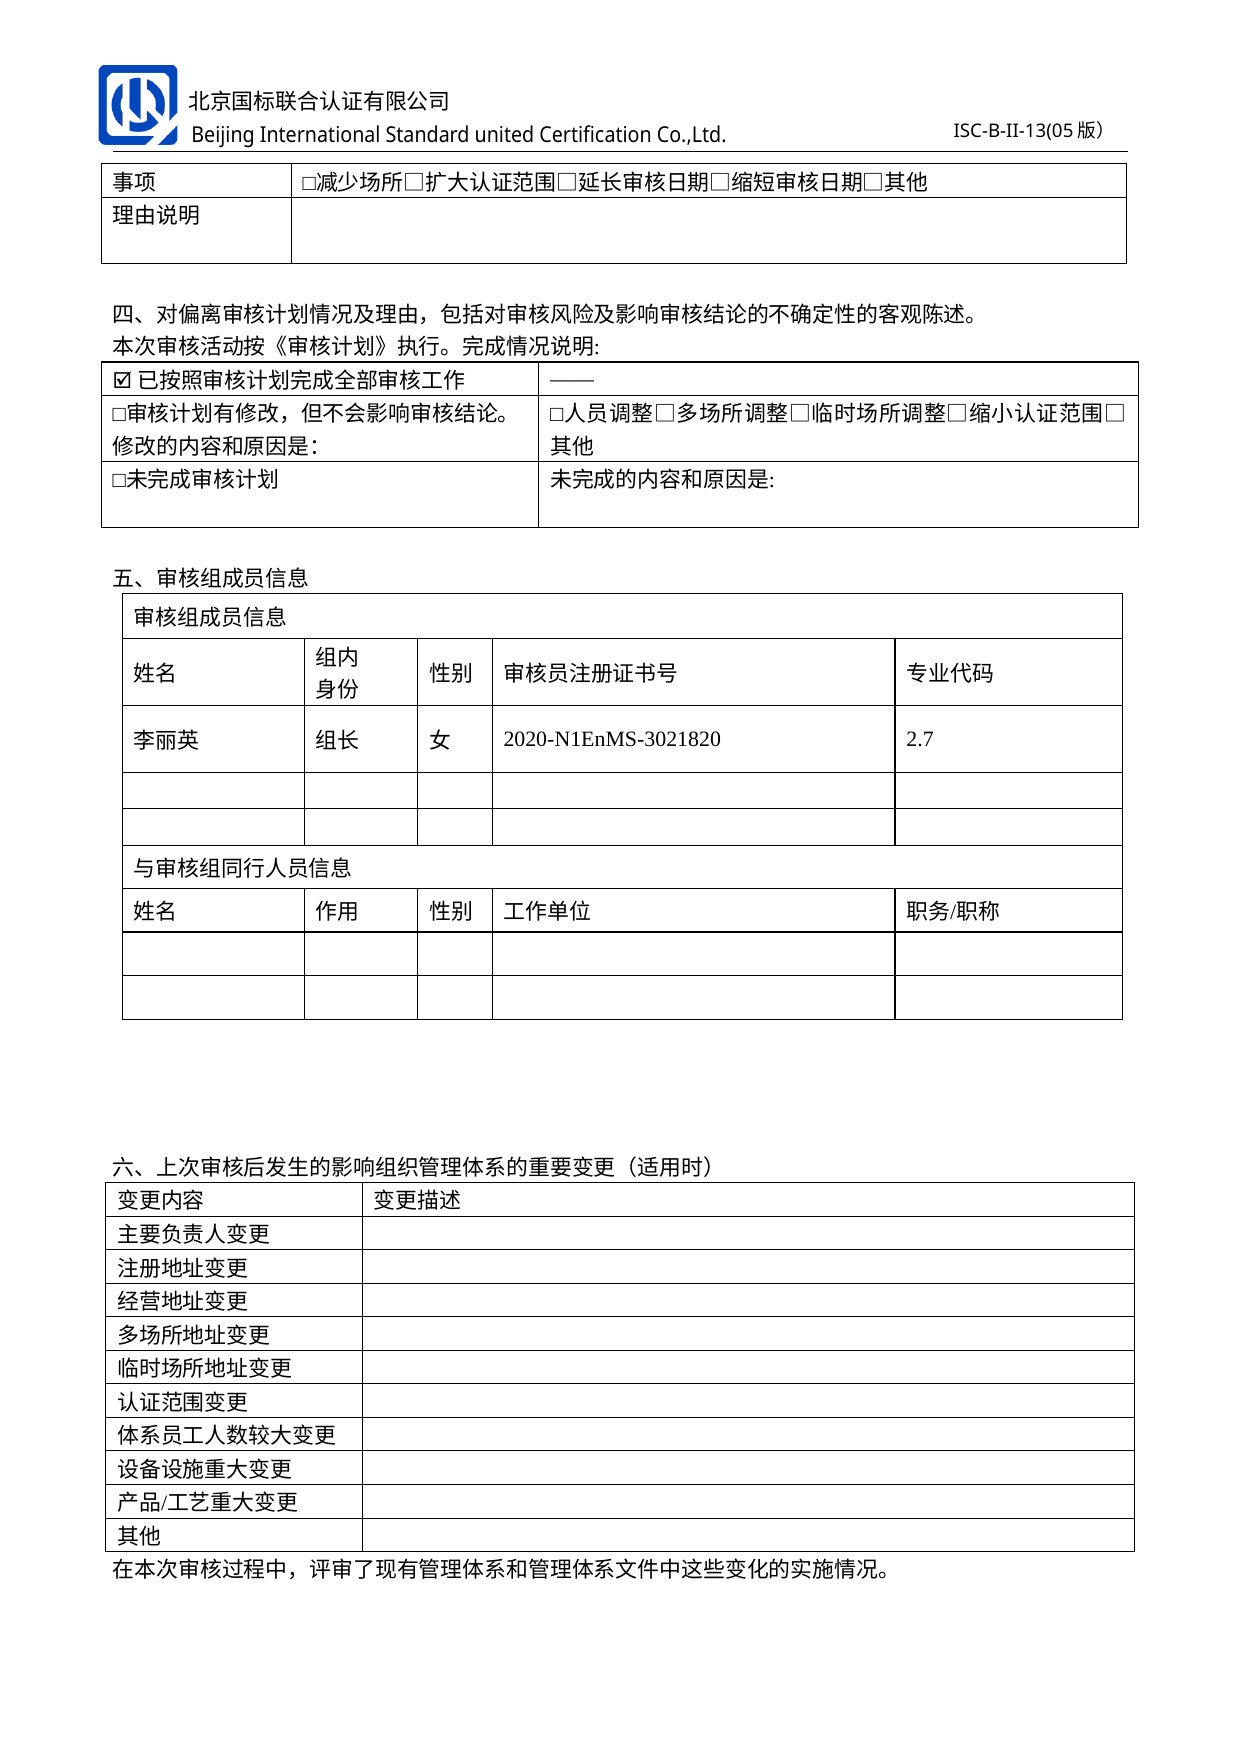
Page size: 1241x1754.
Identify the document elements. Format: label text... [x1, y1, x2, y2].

table_cell [363, 1217, 1134, 1249]
table_header 变更描述 [363, 1183, 1134, 1216]
table_cell 性别 [418, 889, 492, 931]
text 四、对偏离审核计划情况及理由，包括对审核风险及影响审核结论的不确定性的客观陈述。 [112, 296, 1128, 329]
table_cell 姓名 [123, 639, 304, 705]
table_cell [363, 1250, 1134, 1283]
table_cell 2.7 [896, 706, 1122, 772]
table_cell [363, 1351, 1134, 1383]
table_cell 性别 [418, 639, 492, 705]
table_cell □人员调整□多场所调整□临时场所调整□缩小认证范围□其他 [539, 396, 1138, 461]
table_cell [418, 976, 492, 1018]
table_cell 临时场所地址变更 [106, 1351, 362, 1383]
table_cell 设备设施重大变更 [106, 1451, 362, 1484]
table_header 审核组成员信息 [123, 594, 1122, 638]
table_cell 女 [418, 706, 492, 772]
table_cell [363, 1519, 1134, 1551]
table_cell [896, 773, 1122, 808]
table_cell [896, 809, 1122, 845]
table_cell 其他 [106, 1519, 362, 1551]
table_cell [123, 809, 304, 845]
table_cell [363, 1451, 1134, 1484]
table_cell 审核员注册证书号 [493, 639, 894, 705]
table_header —— [539, 363, 1138, 395]
table_cell [305, 976, 417, 1018]
table_cell 职务/职称 [896, 889, 1122, 931]
table_cell 未完成的内容和原因是: [539, 462, 1138, 527]
table_cell [363, 1418, 1134, 1450]
table_cell 组长 [305, 706, 417, 772]
table_cell □审核计划有修改，但不会影响审核结论。 修改的内容和原因是： [102, 396, 538, 461]
text 六、上次审核后发生的影响组织管理体系的重要变更（适用时） [112, 1149, 1128, 1182]
table_cell [418, 773, 492, 808]
table_cell [305, 773, 417, 808]
table_cell [493, 809, 894, 845]
table_cell 主要负责人变更 [106, 1217, 362, 1249]
table_cell [123, 933, 304, 975]
table_header 影响审核方案的事项 [102, 164, 291, 197]
table_header □审核终止□审核中止□增加审核人员□减少审核人员□增加场所 □减少场所□扩大认证范围□延长审核日期□缩短审核日期□其他 [292, 164, 1126, 197]
table_cell [493, 773, 894, 808]
table_cell [896, 976, 1122, 1018]
table_cell 理由说明 [102, 198, 291, 263]
text 本次审核活动按《审核计划》执行。完成情况说明: [112, 329, 1128, 361]
table_cell 经营地址变更 [106, 1284, 362, 1316]
table_cell 李丽英 [123, 706, 304, 772]
table_cell [418, 809, 492, 845]
table_cell [896, 933, 1122, 975]
table_cell [123, 976, 304, 1018]
table_cell 体系员工人数较大变更 [106, 1418, 362, 1450]
table_cell [123, 773, 304, 808]
table_cell 工作单位 [493, 889, 894, 931]
table_cell 作用 [305, 889, 417, 931]
table_cell 注册地址变更 [106, 1250, 362, 1283]
table_cell [493, 976, 894, 1018]
table_header 已按照审核计划完成全部审核工作 [102, 363, 538, 395]
table_cell [363, 1485, 1134, 1517]
text 在本次审核过程中，评审了现有管理体系和管理体系文件中这些变化的实施情况。 [112, 1552, 1128, 1584]
picture [98, 65, 178, 145]
table_cell [363, 1384, 1134, 1417]
table_cell 组内 身份 [305, 639, 417, 705]
table_header 变更内容 [106, 1183, 362, 1216]
table_cell 2020-N1EnMS-3021820 [493, 706, 894, 772]
table_cell [363, 1284, 1134, 1316]
table_cell [305, 933, 417, 975]
table_cell 多场所地址变更 [106, 1317, 362, 1350]
table_cell [418, 933, 492, 975]
text 五、审核组成员信息 [112, 561, 1128, 593]
table_cell [363, 1317, 1134, 1350]
table_cell 姓名 [123, 889, 304, 931]
table_cell [493, 933, 894, 975]
table_cell 与审核组同行人员信息 [123, 846, 1122, 888]
table_cell [305, 809, 417, 845]
table_cell [292, 198, 1126, 263]
table_cell □未完成审核计划 [102, 462, 538, 527]
table_cell 产品/工艺重大变更 [106, 1485, 362, 1517]
table_cell 认证范围变更 [106, 1384, 362, 1417]
table_cell 专业代码 [896, 639, 1122, 705]
